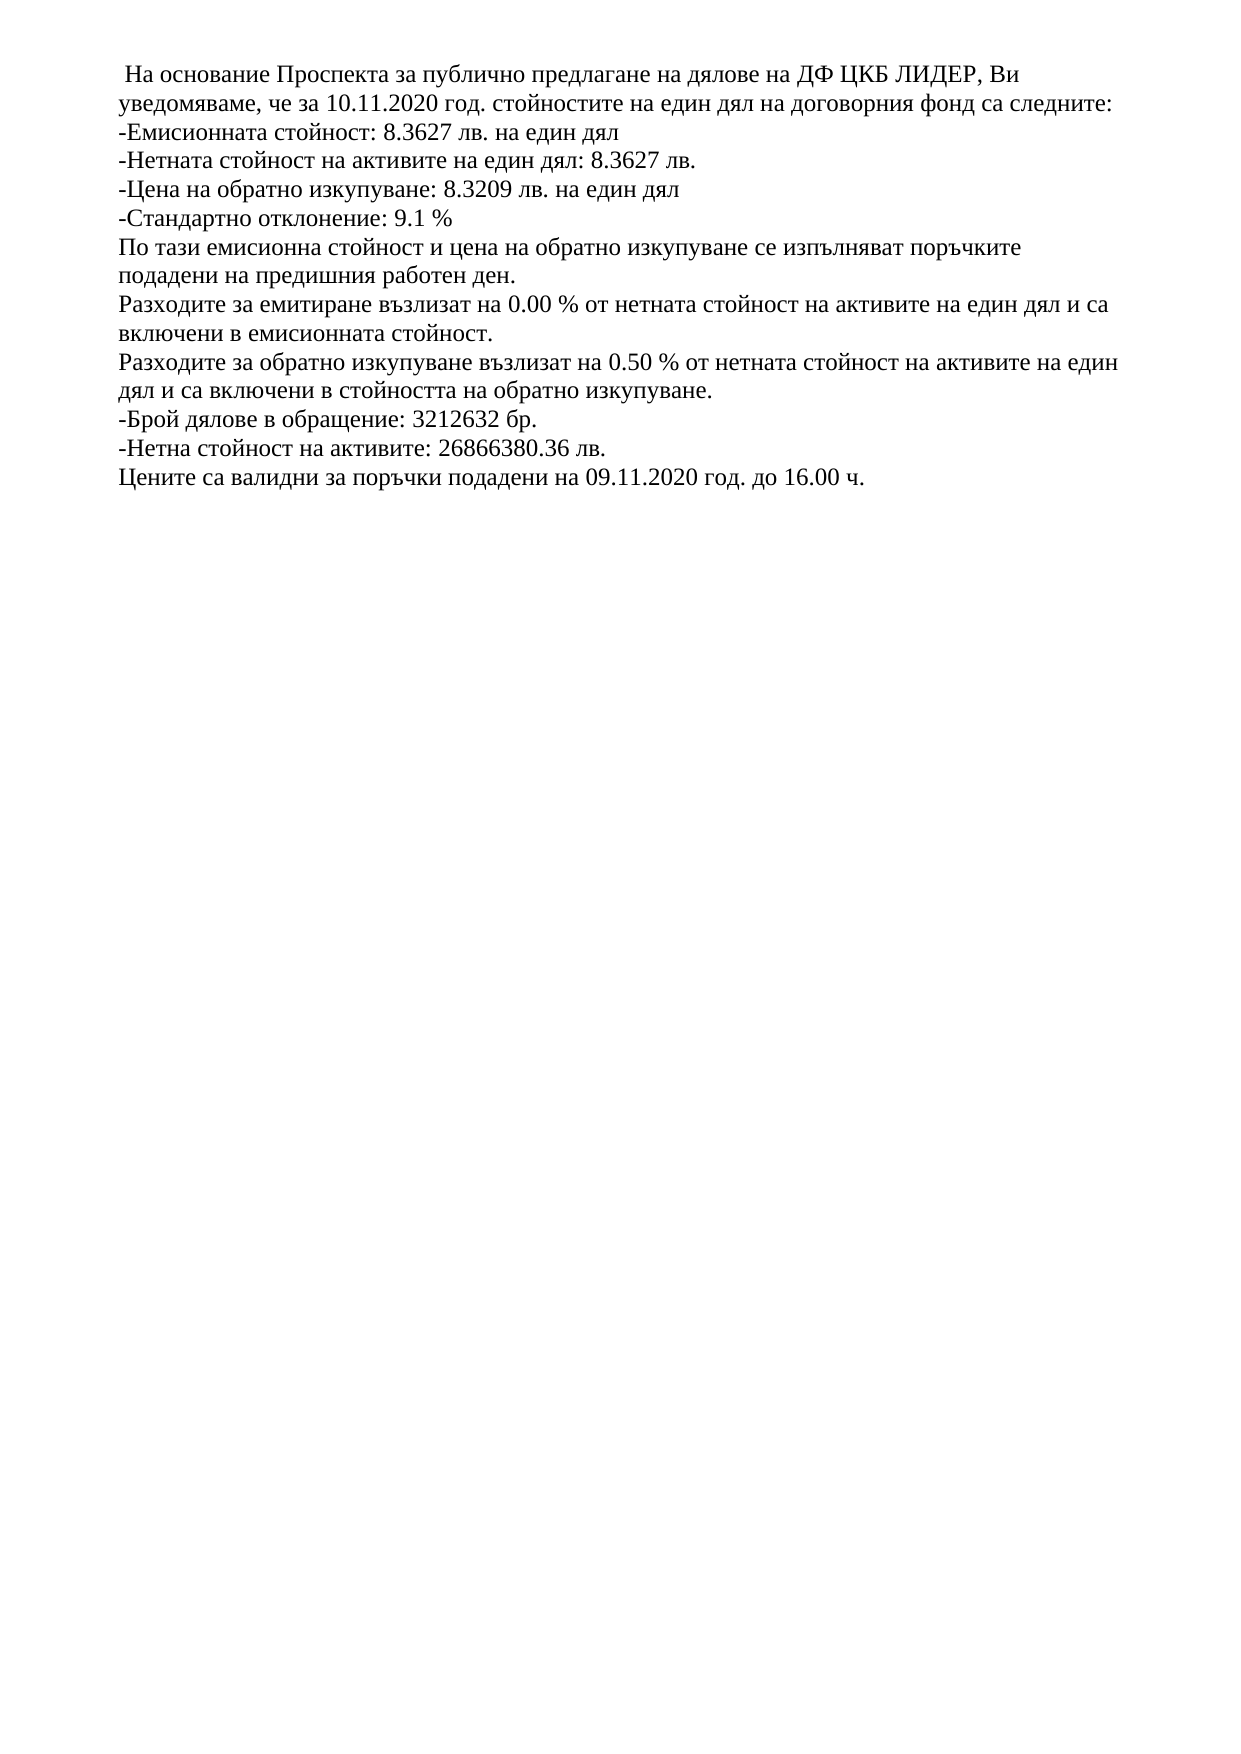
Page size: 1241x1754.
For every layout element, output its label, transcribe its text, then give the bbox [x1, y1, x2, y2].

text Разходите за емитиране възлизат на % от нетната стойност на активите на един дял и са включени в емисионната стойност. [118, 289, 1122, 347]
text Разходите за обратно изкупуване възлизат на 0.50 % от нетната стойност на активите на един дял и са включени в стойността на обратно изкупуване. [118, 347, 1122, 404]
text По тази емисионна стойност и цена на обратно изкупуване се изпълняват поръчките подадени на предишния работен ден. [118, 232, 1122, 289]
text Цените са валидни за поръчки подадени на 09.11.2020 год. до 16.00 ч. [118, 462, 1122, 490]
text -Брой дялове в обращение: 3212632 бр. [118, 404, 1122, 433]
text -Нетната стойност на активите на един дял: 8.3627 лв. [118, 145, 1122, 174]
text -Нетна стойност на активите: 26866380.36 лв. [118, 433, 1122, 462]
text На основание Проспекта за публично предлагане на дялове на , Ви уведомяваме, че за год. стойностите на един дял на договорния фонд са следните: [118, 59, 1122, 117]
text -Цена на обратно изкупуване: 8.3209 лв. на един дял [118, 174, 1122, 203]
text -Емисионната стойност: лв. на един дял [118, 117, 1122, 145]
text -Стандартно отклонение: 9.1 % [118, 203, 1122, 232]
